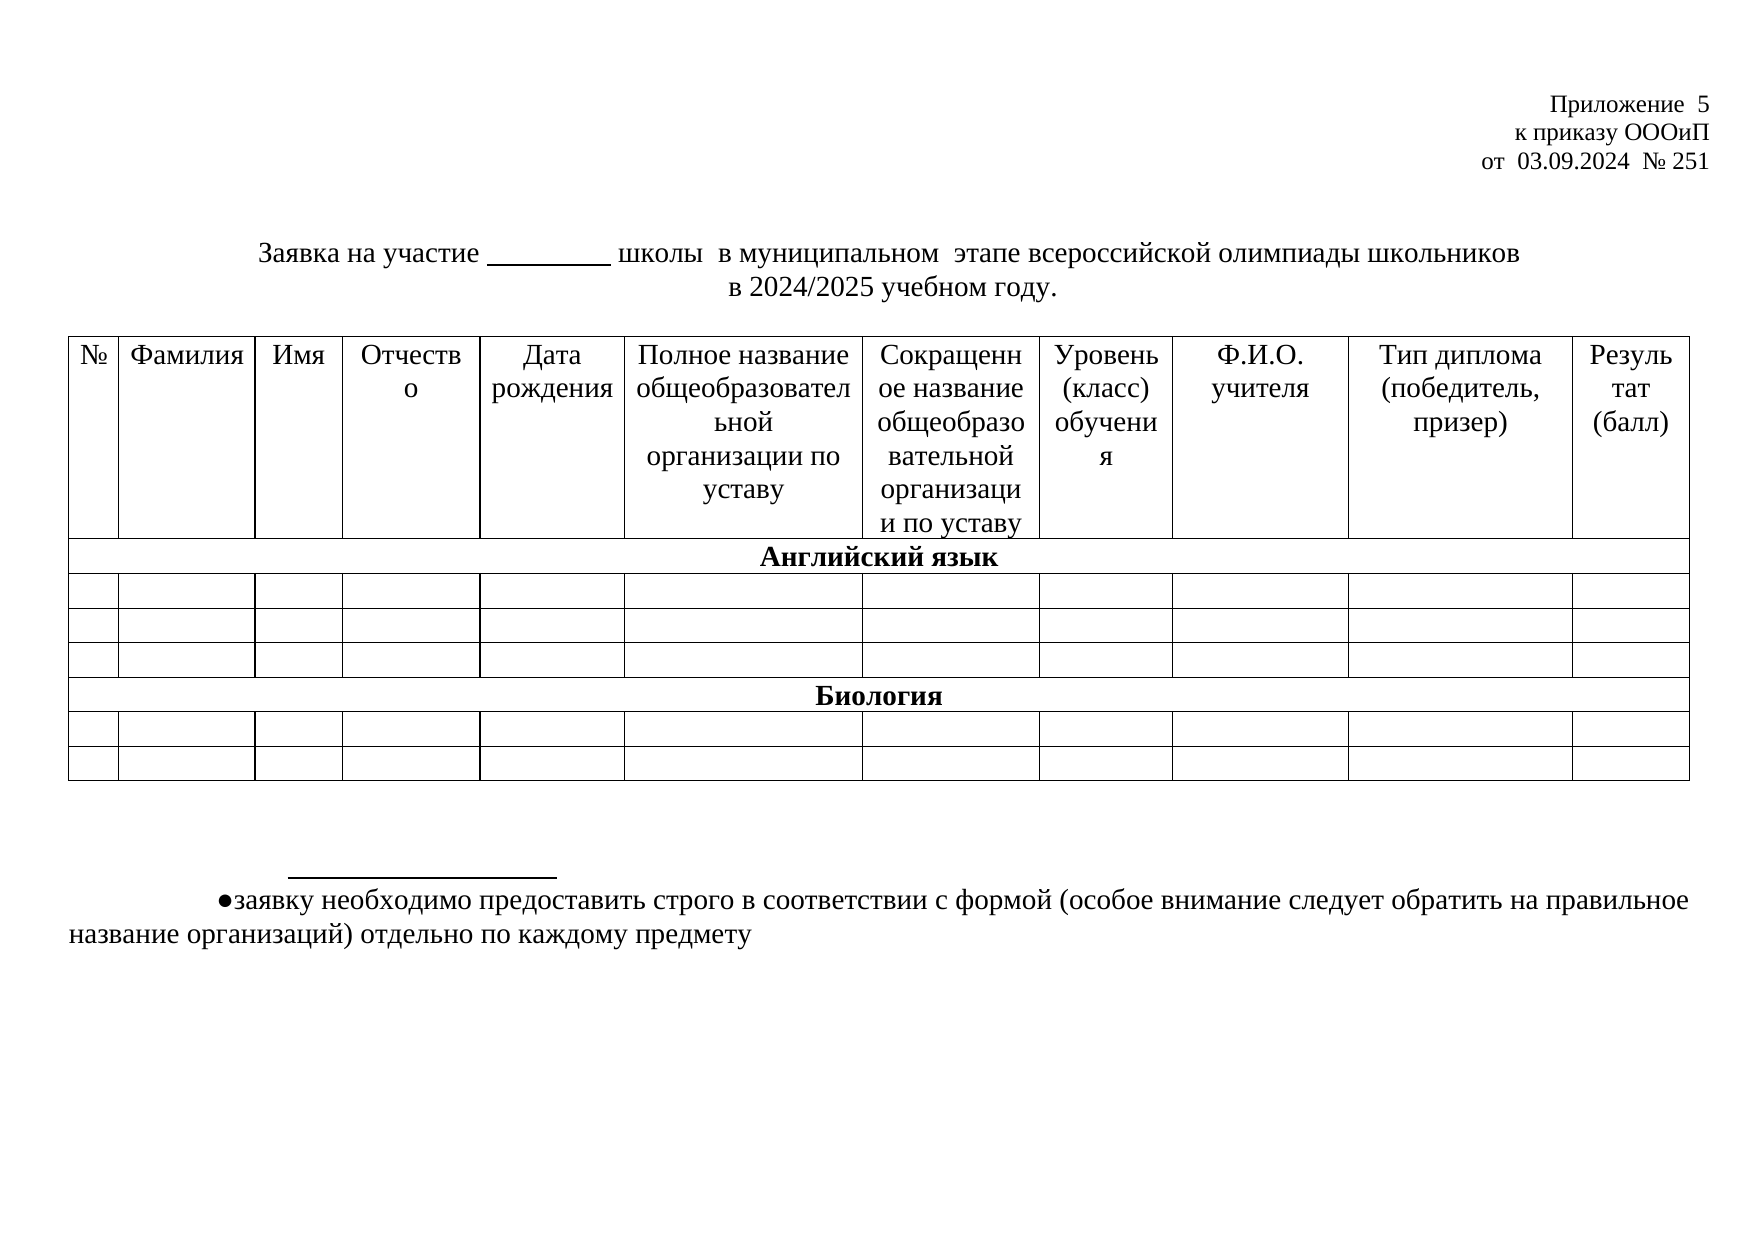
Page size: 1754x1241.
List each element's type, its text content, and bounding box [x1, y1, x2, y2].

table_cell [1349, 643, 1572, 677]
table_cell [256, 643, 342, 677]
table_cell [1173, 609, 1348, 642]
table_cell [863, 609, 1039, 642]
text ●заявку необходимо предоставить строго в соответствии с формой (особое внимание следует обратить на правильное название организаций) отдельно по каждому предмету [68, 882, 1710, 949]
table_cell [1573, 712, 1689, 746]
table_header Дата рождения [481, 337, 624, 538]
table_header Отчество [343, 337, 479, 538]
table_cell [481, 574, 624, 607]
table_cell [481, 747, 624, 780]
table_cell [343, 574, 479, 607]
table_cell [863, 712, 1039, 746]
table_cell [256, 574, 342, 607]
table_cell [69, 712, 118, 746]
table_cell [343, 643, 479, 677]
table_cell [1573, 609, 1689, 642]
table_cell [1573, 643, 1689, 677]
table_header Полное название общеобразовательной организации по уставу [625, 337, 862, 538]
table_cell [1173, 574, 1348, 607]
table_cell [119, 643, 254, 677]
table_cell [625, 747, 862, 780]
table_cell [863, 574, 1039, 607]
table_header Ф.И.О. учителя [1173, 337, 1348, 538]
table_cell [863, 643, 1039, 677]
table_cell [1573, 747, 1689, 780]
table_cell [1349, 609, 1572, 642]
table_cell [69, 574, 118, 607]
table_cell [343, 712, 479, 746]
table_header № [69, 337, 118, 538]
table_cell [119, 712, 254, 746]
table_cell [481, 712, 624, 746]
table_header Сокращенное название общеобразовательной организации по уставу [863, 337, 1039, 538]
table_cell [69, 643, 118, 677]
table_cell [1173, 747, 1348, 780]
table_cell [256, 712, 342, 746]
table_cell [625, 712, 862, 746]
table_cell [863, 747, 1039, 780]
table_cell Биология [69, 678, 1689, 711]
text в 2024/2025 учебном году. [68, 269, 1710, 302]
table_cell [256, 747, 342, 780]
table_cell [1173, 643, 1348, 677]
table_header Имя [256, 337, 342, 538]
table_header Результат (балл) [1573, 337, 1689, 538]
table_cell [1573, 574, 1689, 607]
table_cell [1349, 712, 1572, 746]
table_cell [1349, 747, 1572, 780]
text к приказу ОООиП [68, 117, 1710, 146]
table_cell [119, 574, 254, 607]
table_cell [69, 747, 118, 780]
text от 03.09.2024 № 251 [68, 146, 1710, 175]
table_cell [481, 643, 624, 677]
table_cell [1040, 609, 1172, 642]
table_cell [1040, 643, 1172, 677]
table_cell [1040, 747, 1172, 780]
table_cell [481, 609, 624, 642]
table_cell [1173, 712, 1348, 746]
table_cell [119, 609, 254, 642]
table_cell [1040, 574, 1172, 607]
table_cell Английский язык [69, 539, 1689, 573]
text Приложение 5 [68, 89, 1710, 117]
table_header Фамилия [119, 337, 254, 538]
table_cell [1040, 712, 1172, 746]
table_cell [625, 643, 862, 677]
table_cell [1349, 574, 1572, 607]
table_cell [69, 609, 118, 642]
table_cell [343, 747, 479, 780]
table_cell [625, 574, 862, 607]
table_cell [119, 747, 254, 780]
table_header Уровень (класс) обучения [1040, 337, 1172, 538]
table_cell [625, 609, 862, 642]
table_cell [256, 609, 342, 642]
table_header Тип диплома (победитель, призер) [1349, 337, 1572, 538]
text Заявка на участие школы в муниципальном этапе всероссийской олимпиады школьников [68, 235, 1710, 269]
table_cell [343, 609, 479, 642]
